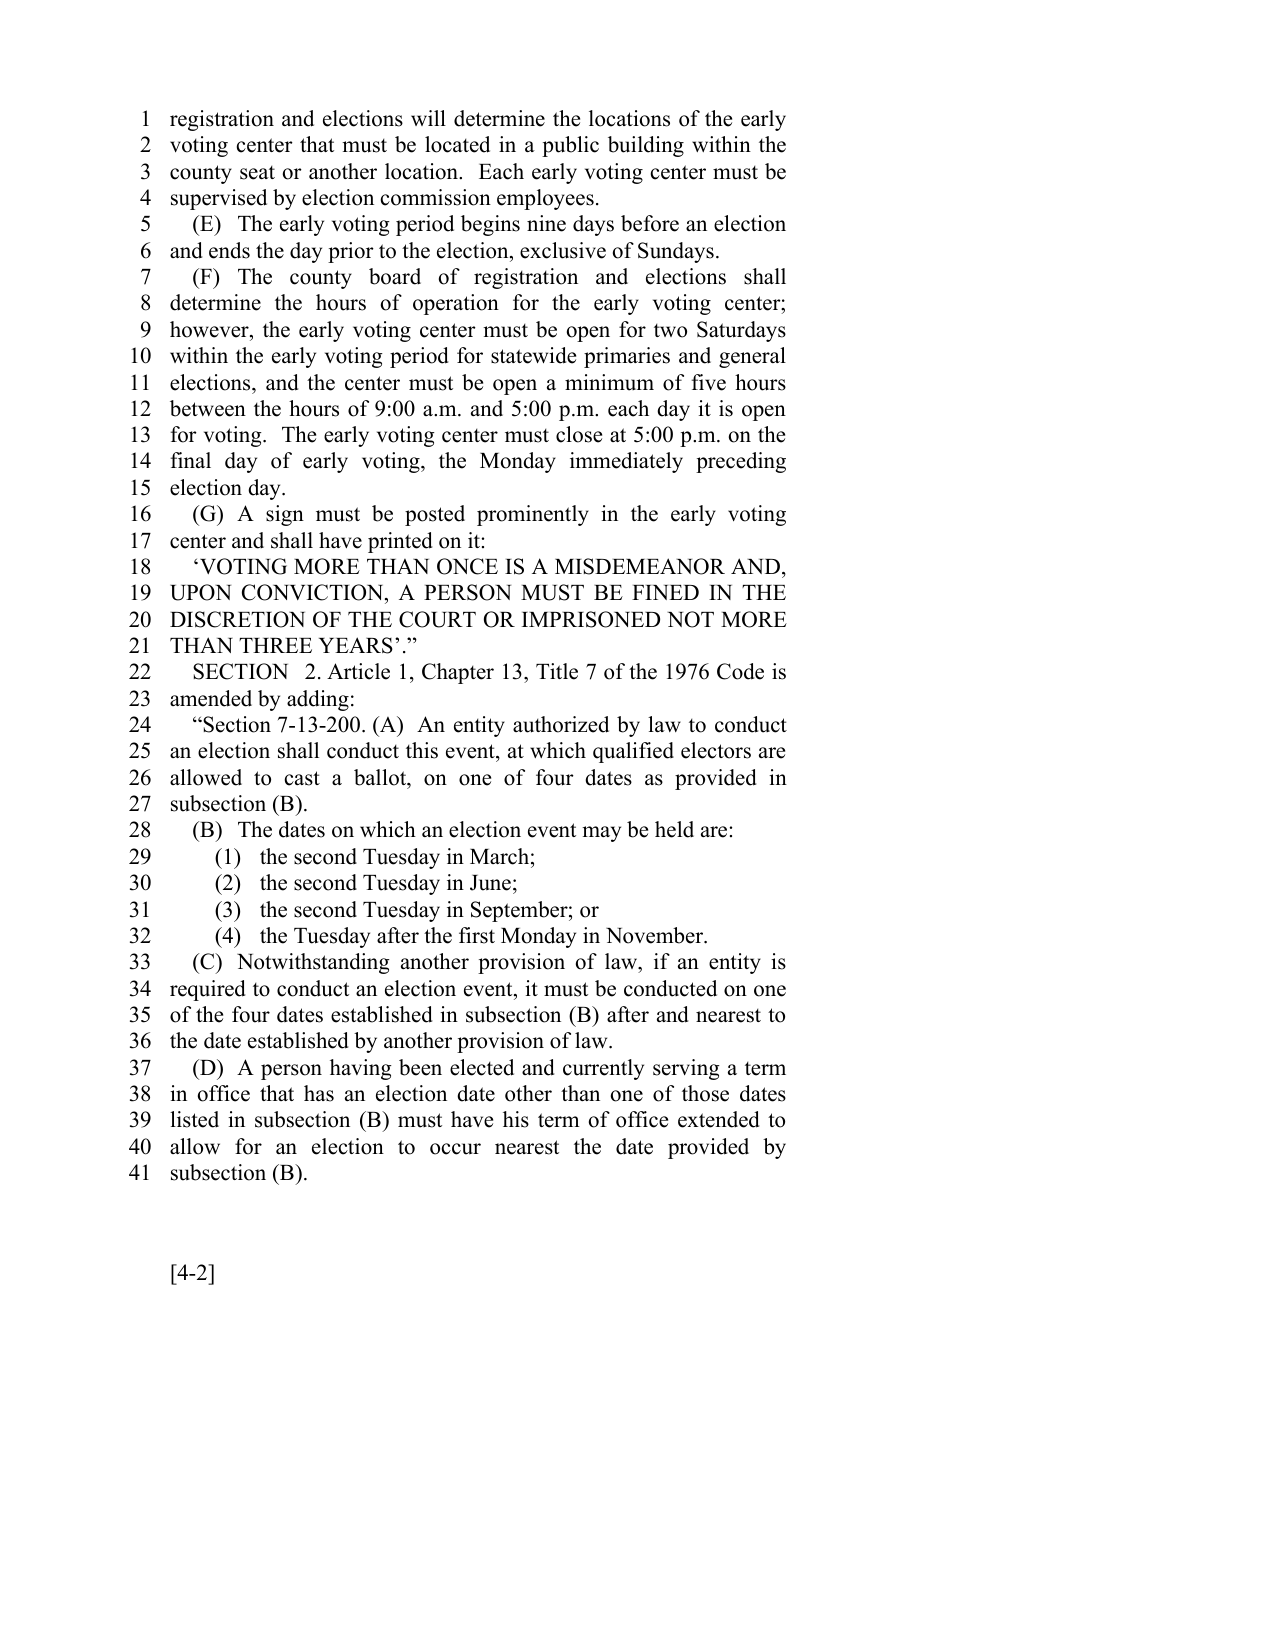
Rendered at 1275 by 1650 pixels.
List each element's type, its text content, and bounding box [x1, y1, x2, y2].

text (D) A person having been elected and currently serving a term in office that has an election date other than one of those dates listed in subsection (B) must have his term of office extended to allow for an election to occur nearest the date provided by subsection (B). [169, 1054, 787, 1186]
text “Section 7-13-200. (A) An entity authorized by law to conduct an election shall conduct this event, at which qualified electors are allowed to cast a ballot, on one of four dates as provided in subsection (B). [169, 711, 787, 817]
text ‘VOTING MORE THAN ONCE IS A MISDEMEANOR AND, UPON CONVICTION, A PERSON MUST BE FINED IN THE DISCRETION OF THE COURT OR IMPRISONED NOT MORE THAN THREE YEARS’.” [169, 553, 787, 658]
text (F) The county board of registration and elections shall determine the hours of operation for the early voting center; however, the early voting center must be open for two Saturdays within the early voting period for statewide primaries and general elections, and the center must be open a minimum of five hours between the hours of 9:00 a.m. and 5:00 p.m. each day it is open for voting. The early voting center must close at 5:00 p.m. on the final day of early voting, the Monday immediately preceding election day. [169, 263, 787, 500]
text (B) The dates on which an election event may be held are: [169, 817, 787, 843]
text (1) the second Tuesday in March; [169, 843, 787, 869]
text (E) The early voting period begins nine days before an election and ends the day prior to the election, exclusive of Sundays. [169, 210, 787, 263]
text (C) Notwithstanding another provision of law, if an entity is required to conduct an election event, it must be conducted on one of the four dates established in subsection (B) after and nearest to the date established by another provision of law. [169, 948, 787, 1054]
text (3) the second Tuesday in September; or [169, 896, 787, 922]
text (G) A sign must be posted prominently in the early voting center and shall have printed on it: [169, 500, 787, 553]
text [169, 105, 787, 210]
text (2) the second Tuesday in June; [169, 869, 787, 896]
text SECTION 2. Article 1, Chapter 13, Title 7 of the 1976 Code is amended by adding: [169, 658, 787, 711]
text (4) the Tuesday after the first Monday in November. [169, 922, 787, 948]
